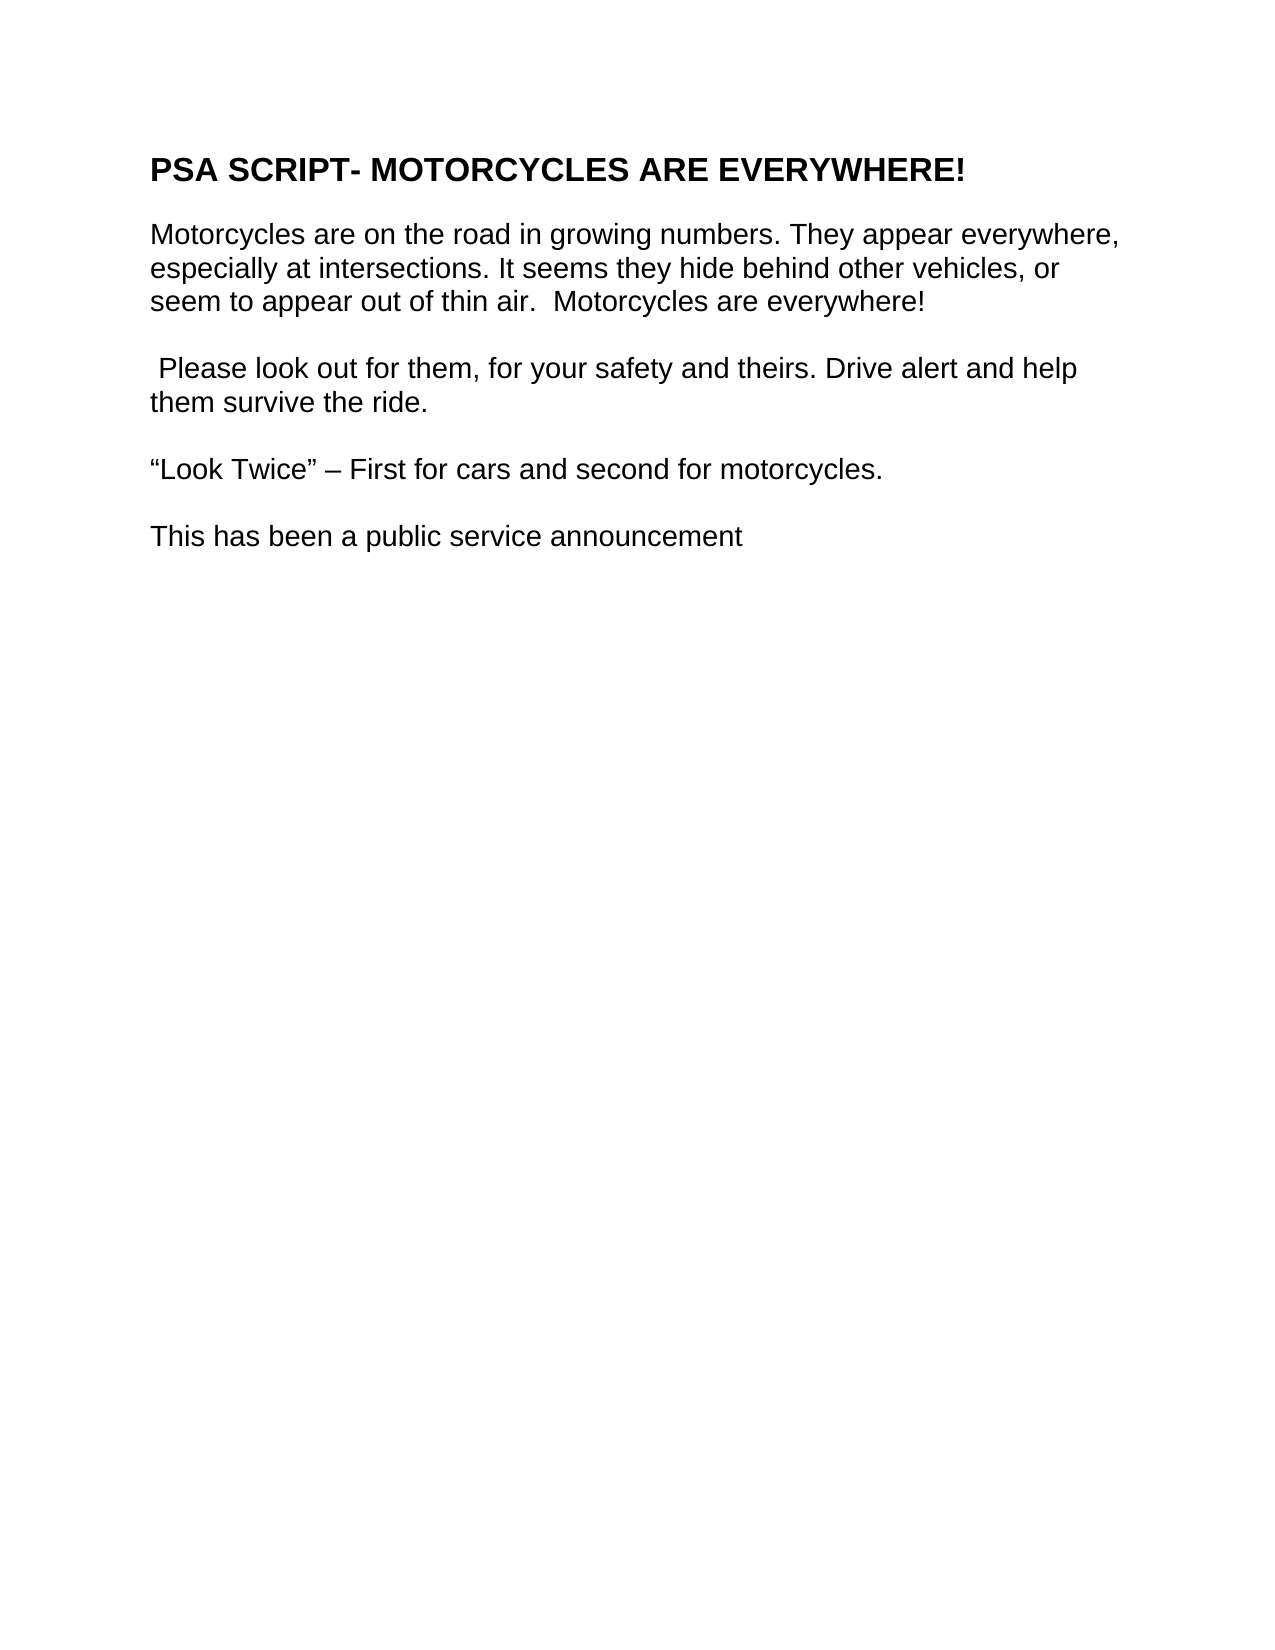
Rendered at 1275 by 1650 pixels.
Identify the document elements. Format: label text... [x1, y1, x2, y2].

text PSA SCRIPT- MOTORCYCLES ARE EVERYWHERE! [150, 150, 1125, 188]
text “Look Twice” – First for cars and second for motorcycles. [150, 452, 1125, 486]
text Please look out for them, for your safety and theirs. Drive alert and help them survive the ride. [150, 351, 1125, 418]
text This has been a public service announcement [150, 519, 1125, 553]
text Motorcycles are on the road in growing numbers. They appear everywhere, especially at intersections. It seems they hide behind other vehicles, or seem to appear out of thin air. Motorcycles are everywhere! [150, 217, 1125, 318]
